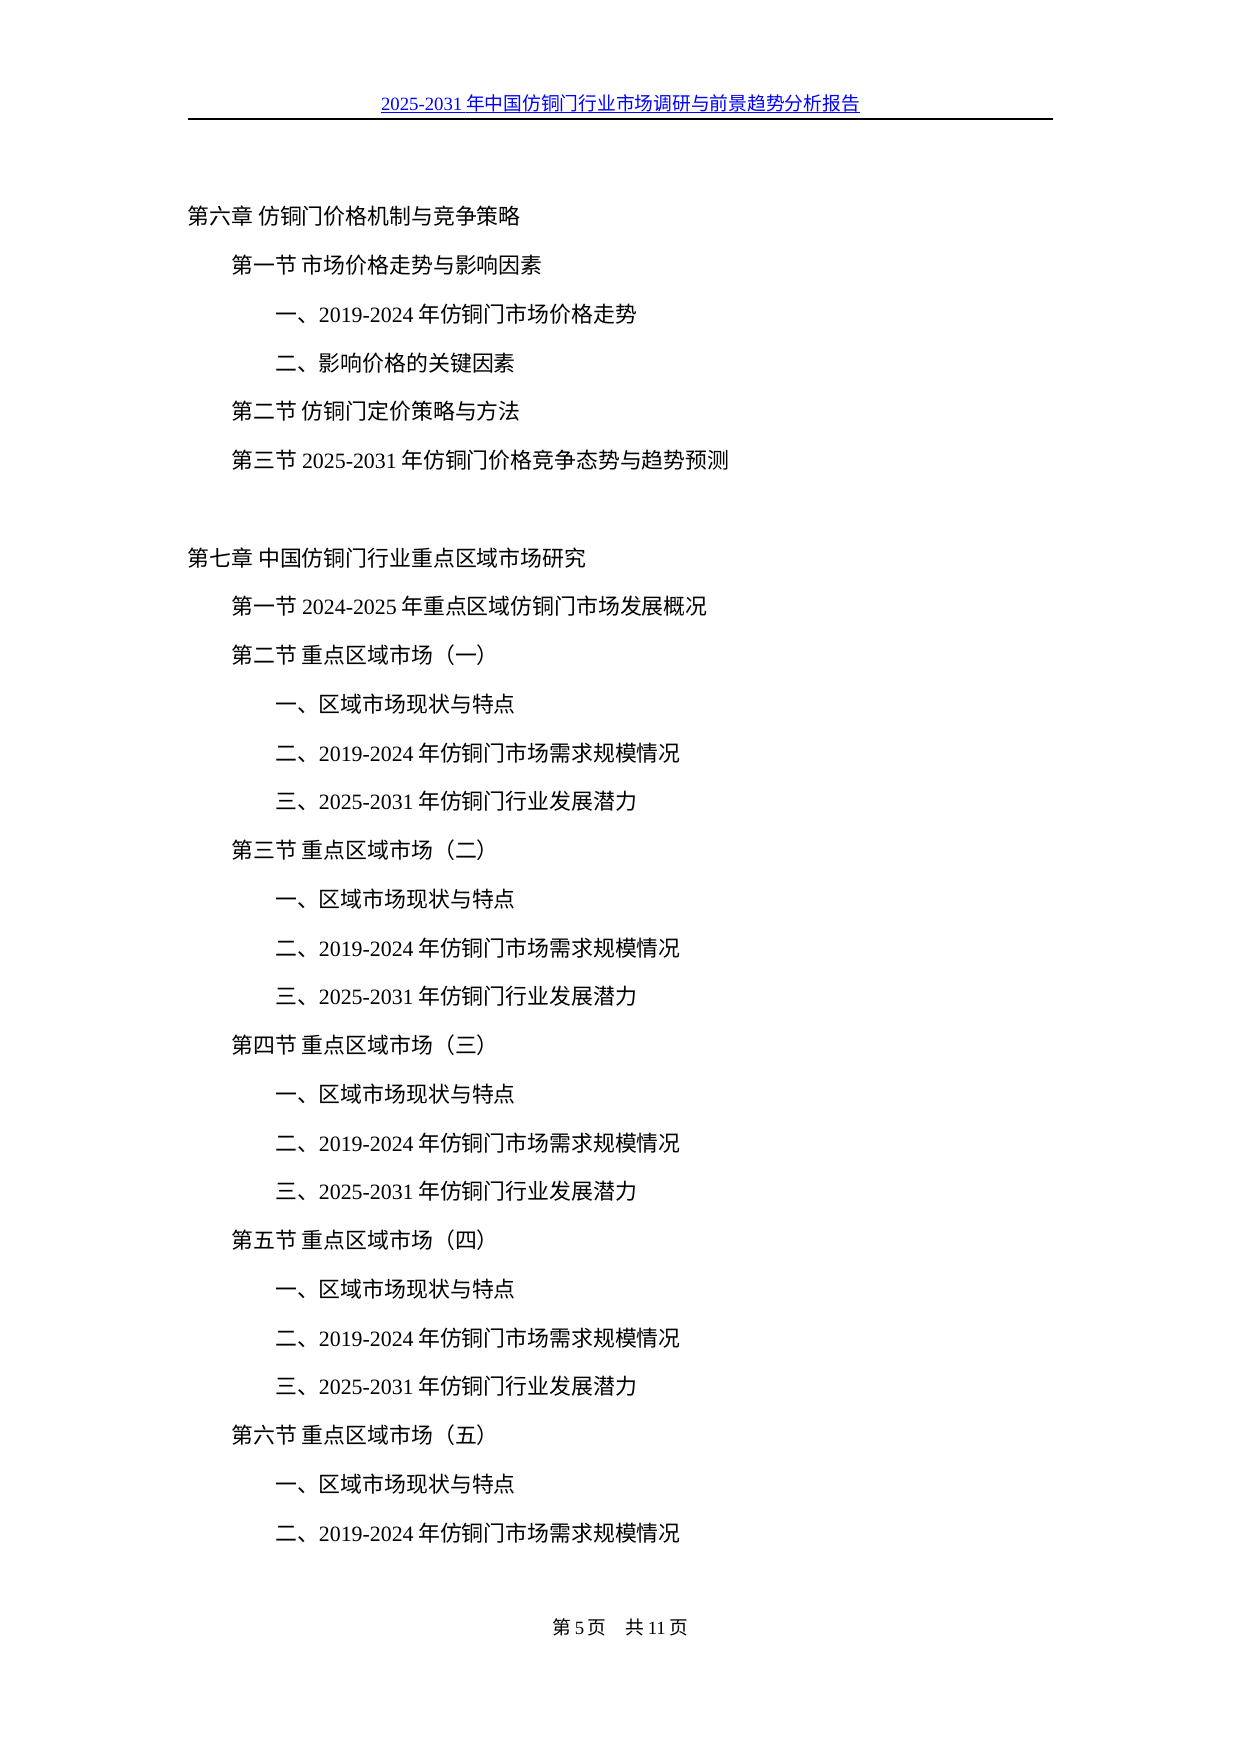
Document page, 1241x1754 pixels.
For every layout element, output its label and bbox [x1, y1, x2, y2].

text [187, 150, 1053, 1548]
